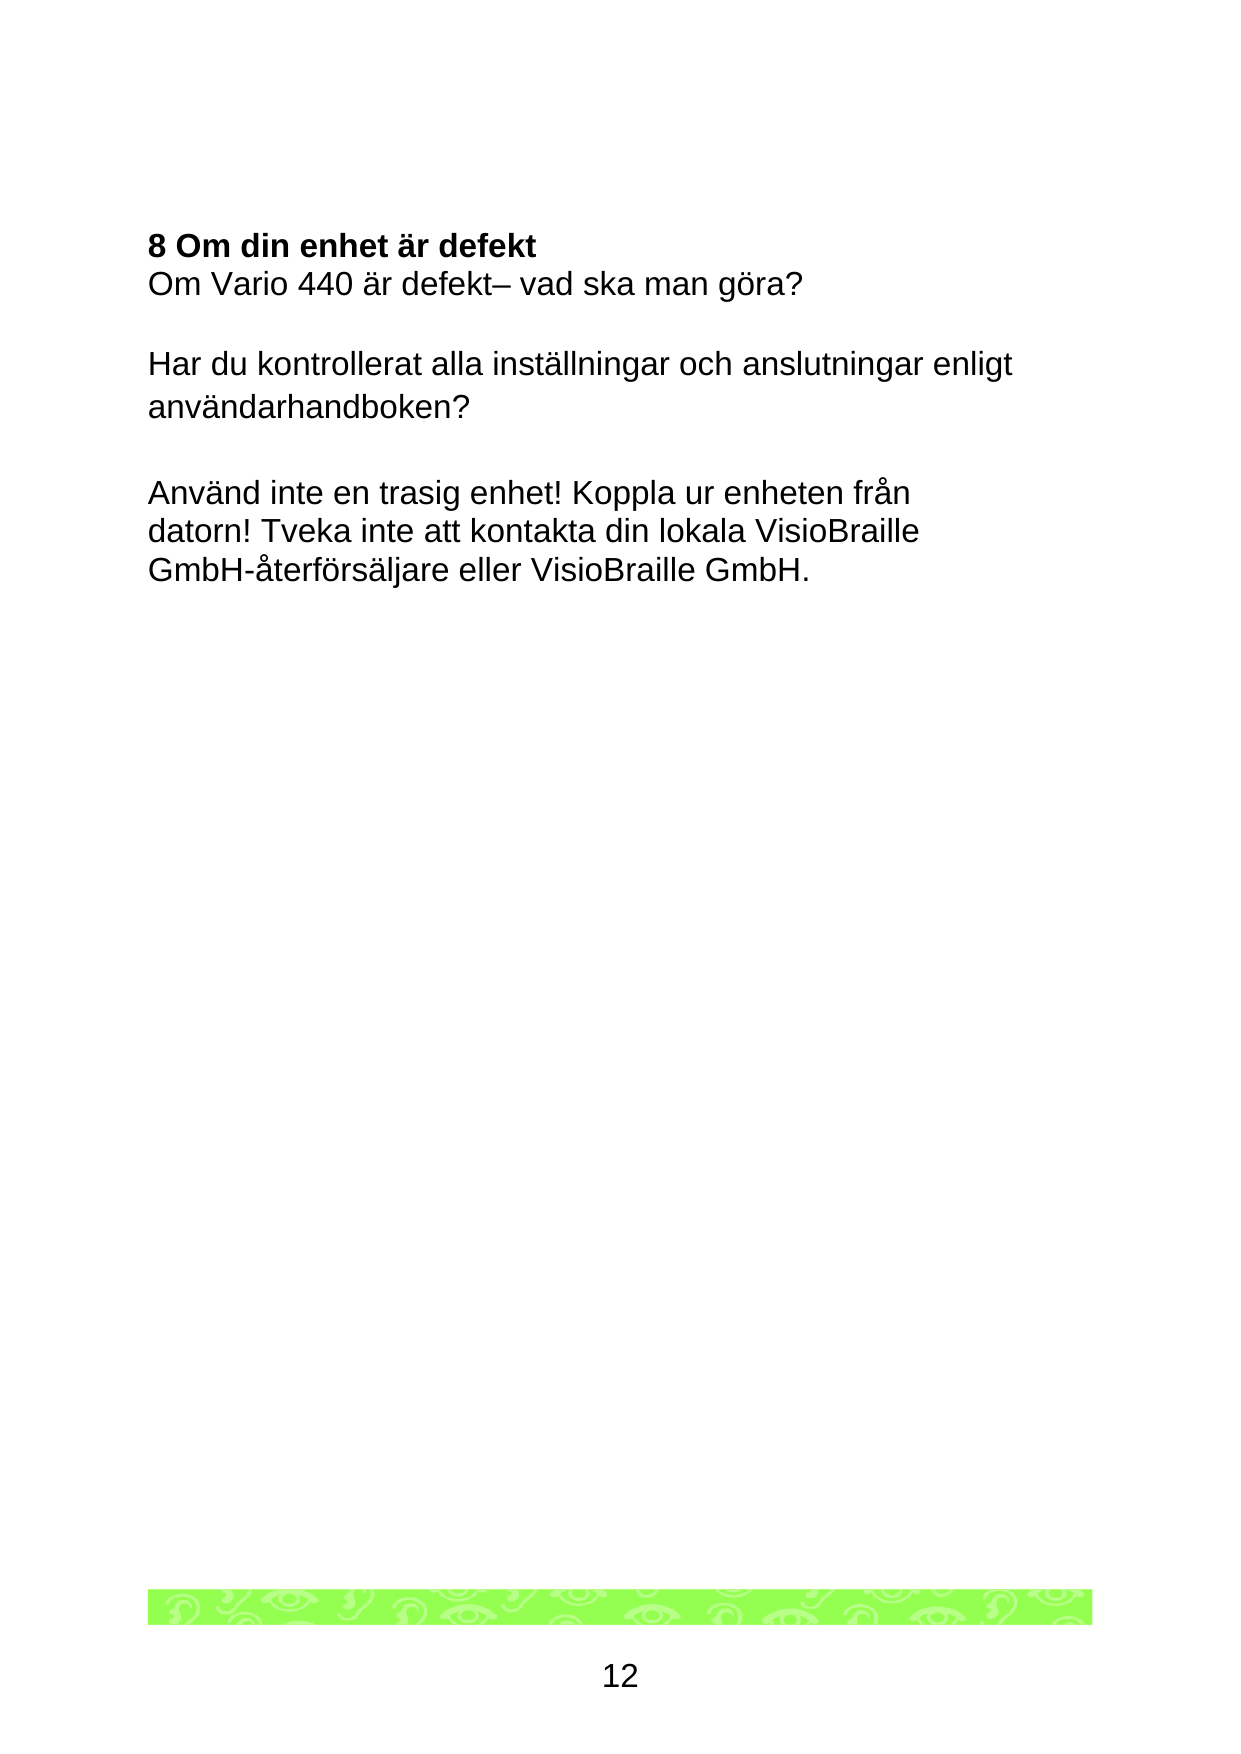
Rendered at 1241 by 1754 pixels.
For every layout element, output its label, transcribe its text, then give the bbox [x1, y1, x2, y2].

text Använd inte en trasig enhet! Koppla ur enheten från datorn! Tveka inte att kontakta din lokala VisioBraille GmbH-återförsäljare eller VisioBraille GmbH. [148, 473, 1014, 588]
subtitle 8 Om din enhet är defekt [148, 226, 1093, 264]
picture [147, 1555, 1093, 1657]
text Har du kontrollerat alla inställningar och anslutningar enligt användarhandboken? [148, 344, 1014, 426]
text Om Vario 440 är defekt– vad ska man göra? [148, 264, 1014, 302]
